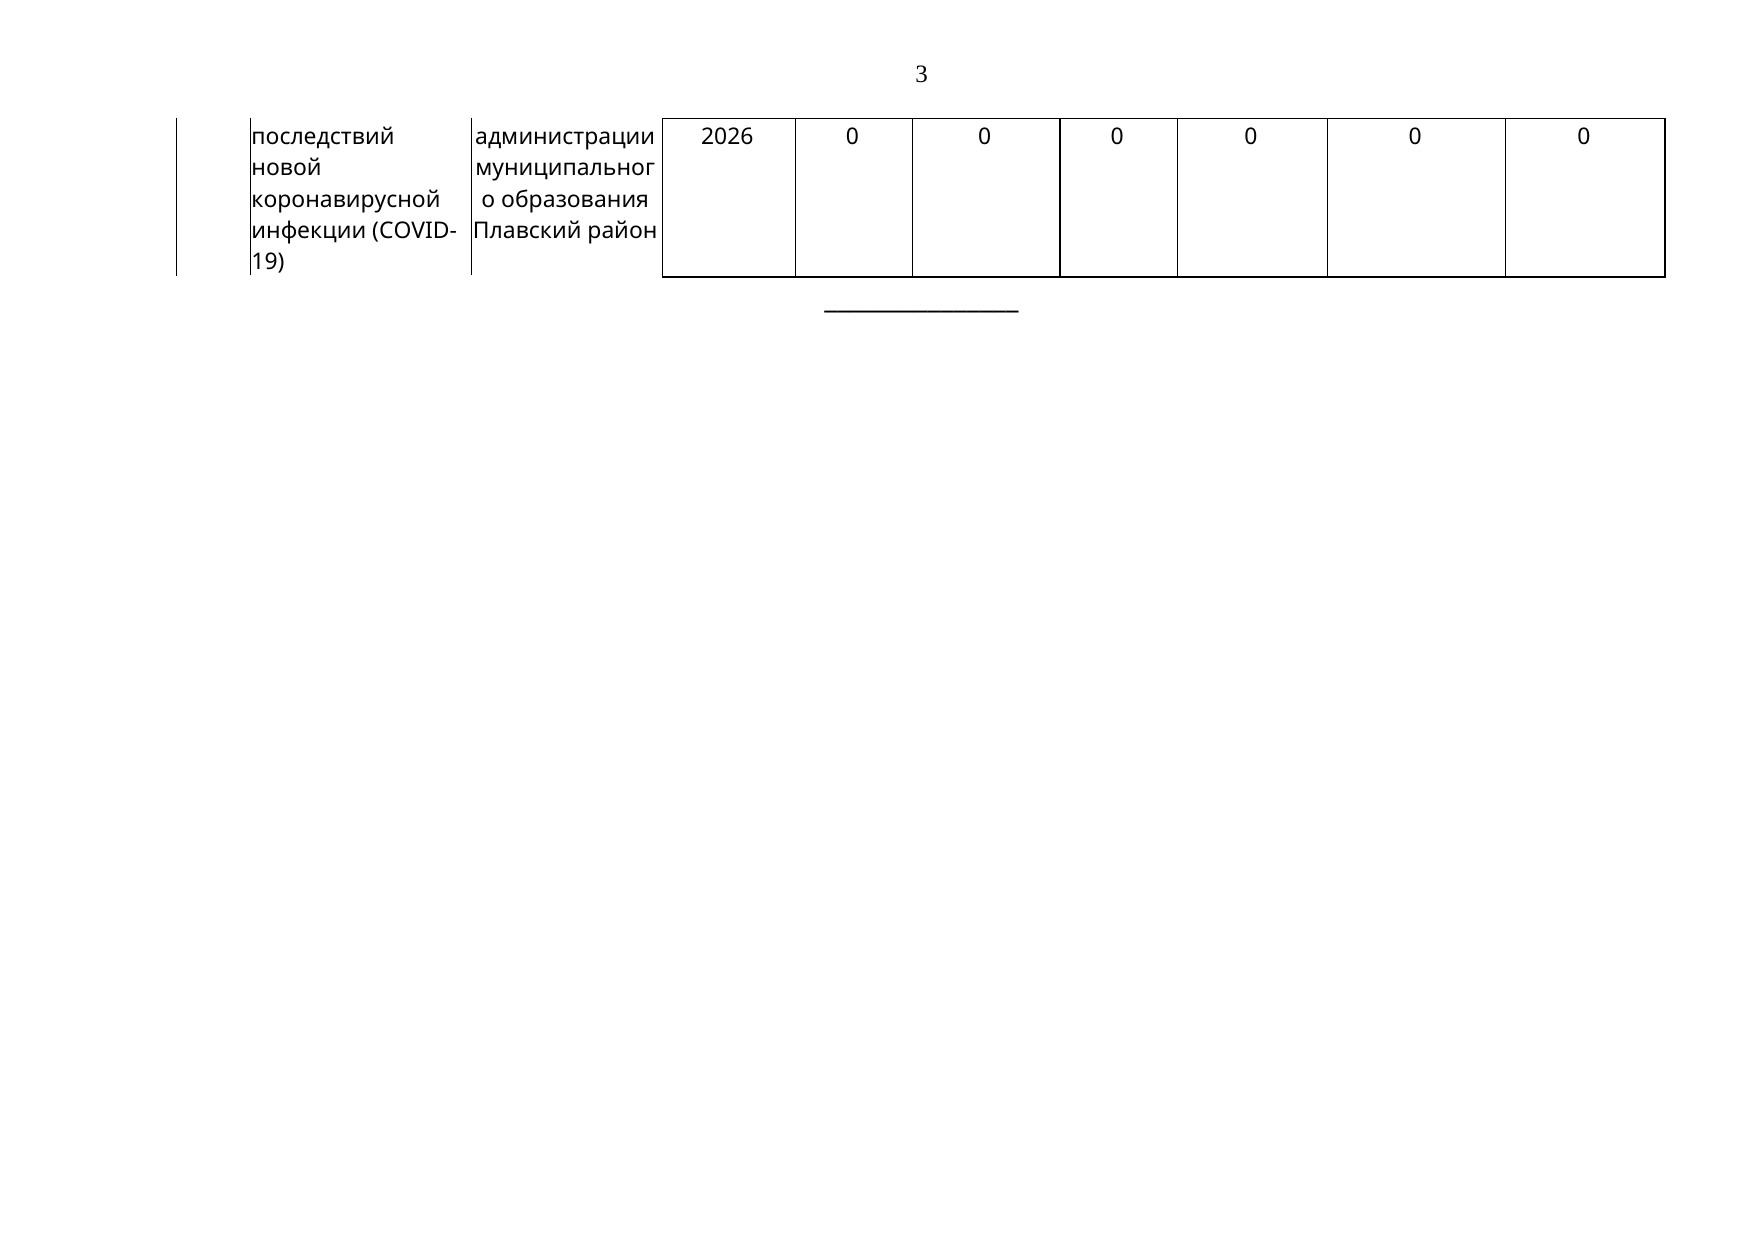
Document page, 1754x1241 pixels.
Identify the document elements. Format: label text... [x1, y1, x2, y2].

text _______________ [177, 277, 1665, 317]
table_cell 0 [1506, 119, 1664, 276]
table_cell 0 [913, 119, 1059, 276]
table_cell 0 [1178, 119, 1327, 276]
table_cell 2026 [663, 119, 795, 276]
table_cell 0 [1328, 119, 1505, 276]
table_cell 0 [796, 119, 912, 276]
table_cell 0 [1061, 119, 1177, 276]
